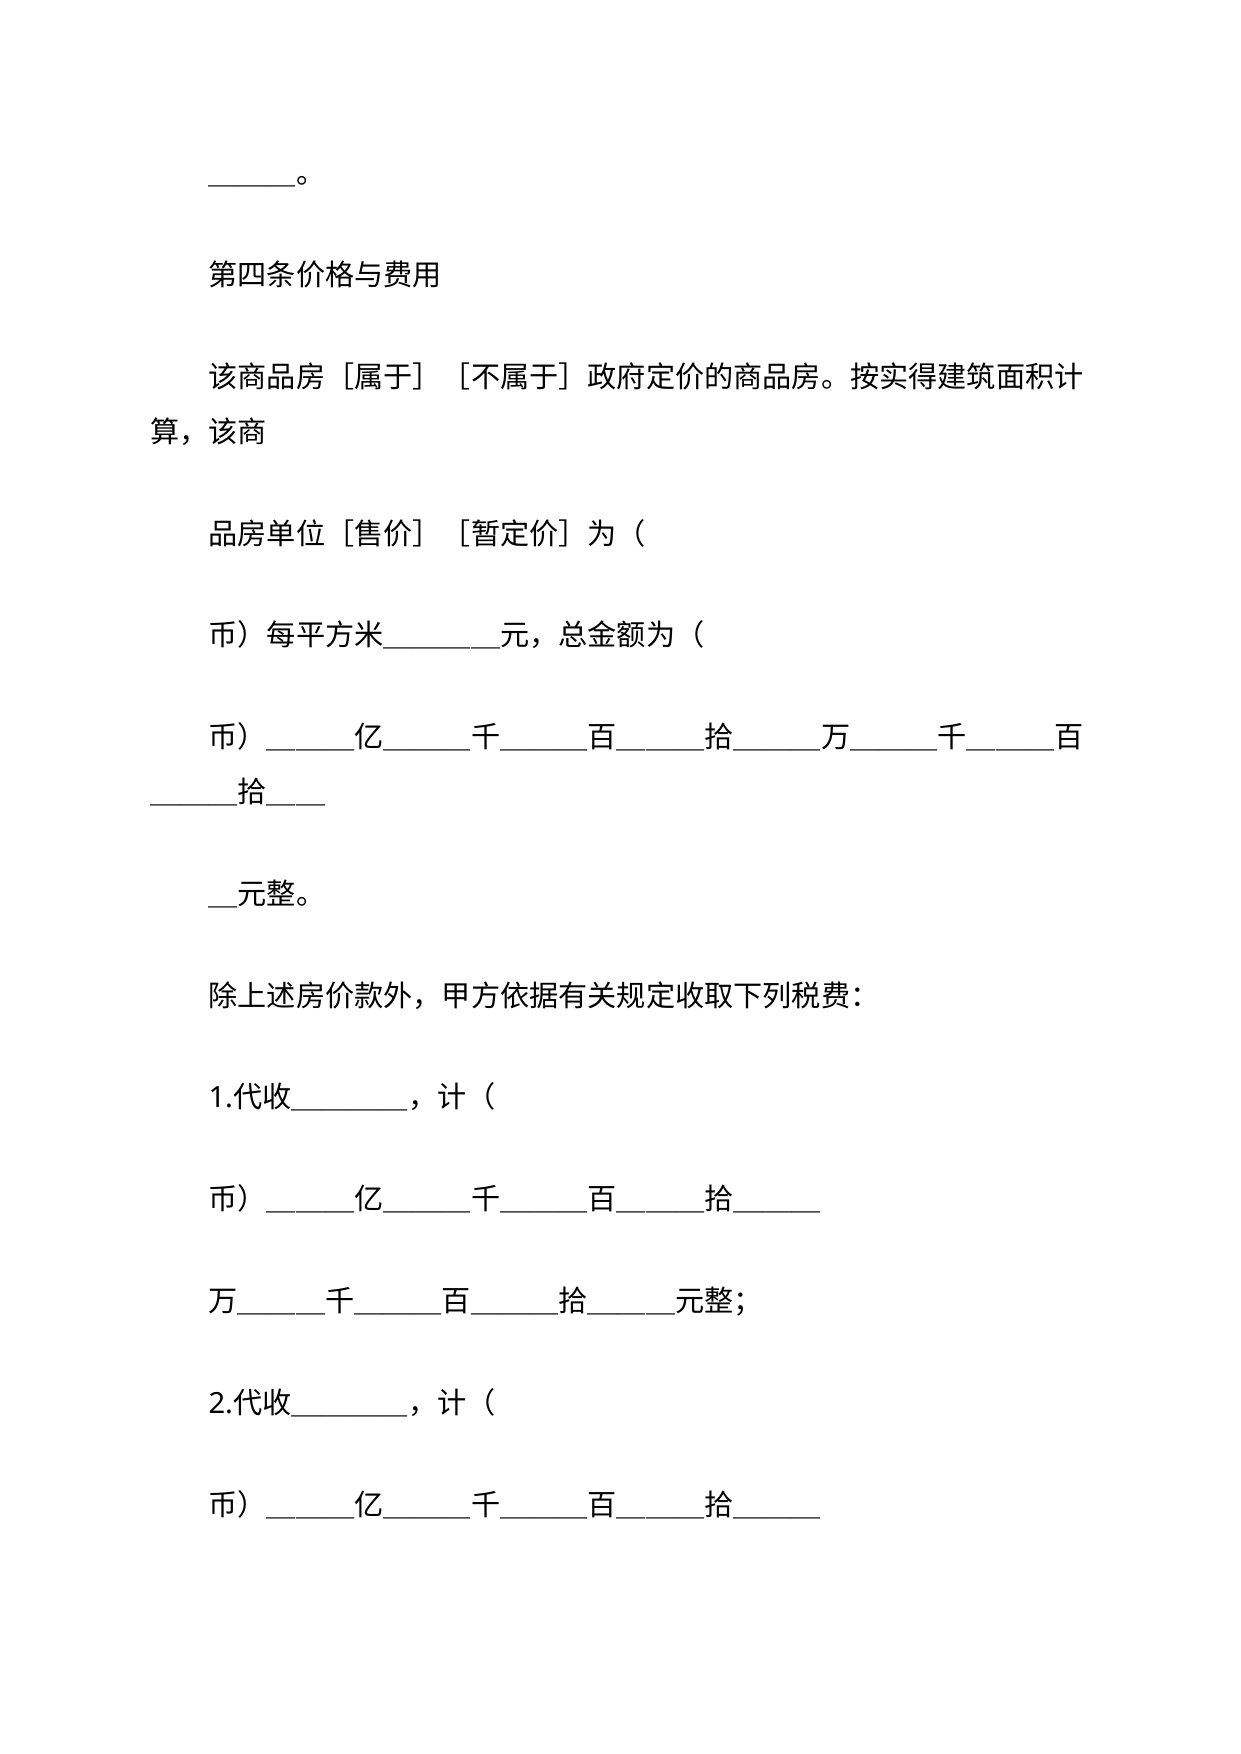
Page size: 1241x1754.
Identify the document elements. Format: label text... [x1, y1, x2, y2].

text 币）＿＿＿亿＿＿＿千＿＿＿百＿＿＿拾＿＿＿ [150, 1176, 1090, 1218]
text 币）＿＿＿亿＿＿＿千＿＿＿百＿＿＿拾＿＿＿万＿＿＿千＿＿＿百＿＿＿拾＿＿ [150, 714, 1090, 811]
text ＿元整。 [150, 870, 1090, 913]
text ＿＿＿。 [150, 150, 1090, 192]
text 万＿＿＿千＿＿＿百＿＿＿拾＿＿＿元整； [150, 1278, 1090, 1320]
text 除上述房价款外，甲方依据有关规定收取下列税费： [150, 972, 1090, 1014]
text 1.代收＿＿＿＿，计（ [150, 1074, 1090, 1116]
text 品房单位［售价］［暂定价］为（ [150, 510, 1090, 552]
text 该商品房［属于］［不属于］政府定价的商品房。按实得建筑面积计算，该商 [150, 353, 1090, 451]
text 币）每平方米＿＿＿＿元，总金额为（ [150, 612, 1090, 654]
text 2.代收＿＿＿＿，计（ [150, 1379, 1090, 1422]
text 第四条价格与费用 [150, 252, 1090, 294]
text 币）＿＿＿亿＿＿＿千＿＿＿百＿＿＿拾＿＿＿ [150, 1481, 1090, 1524]
